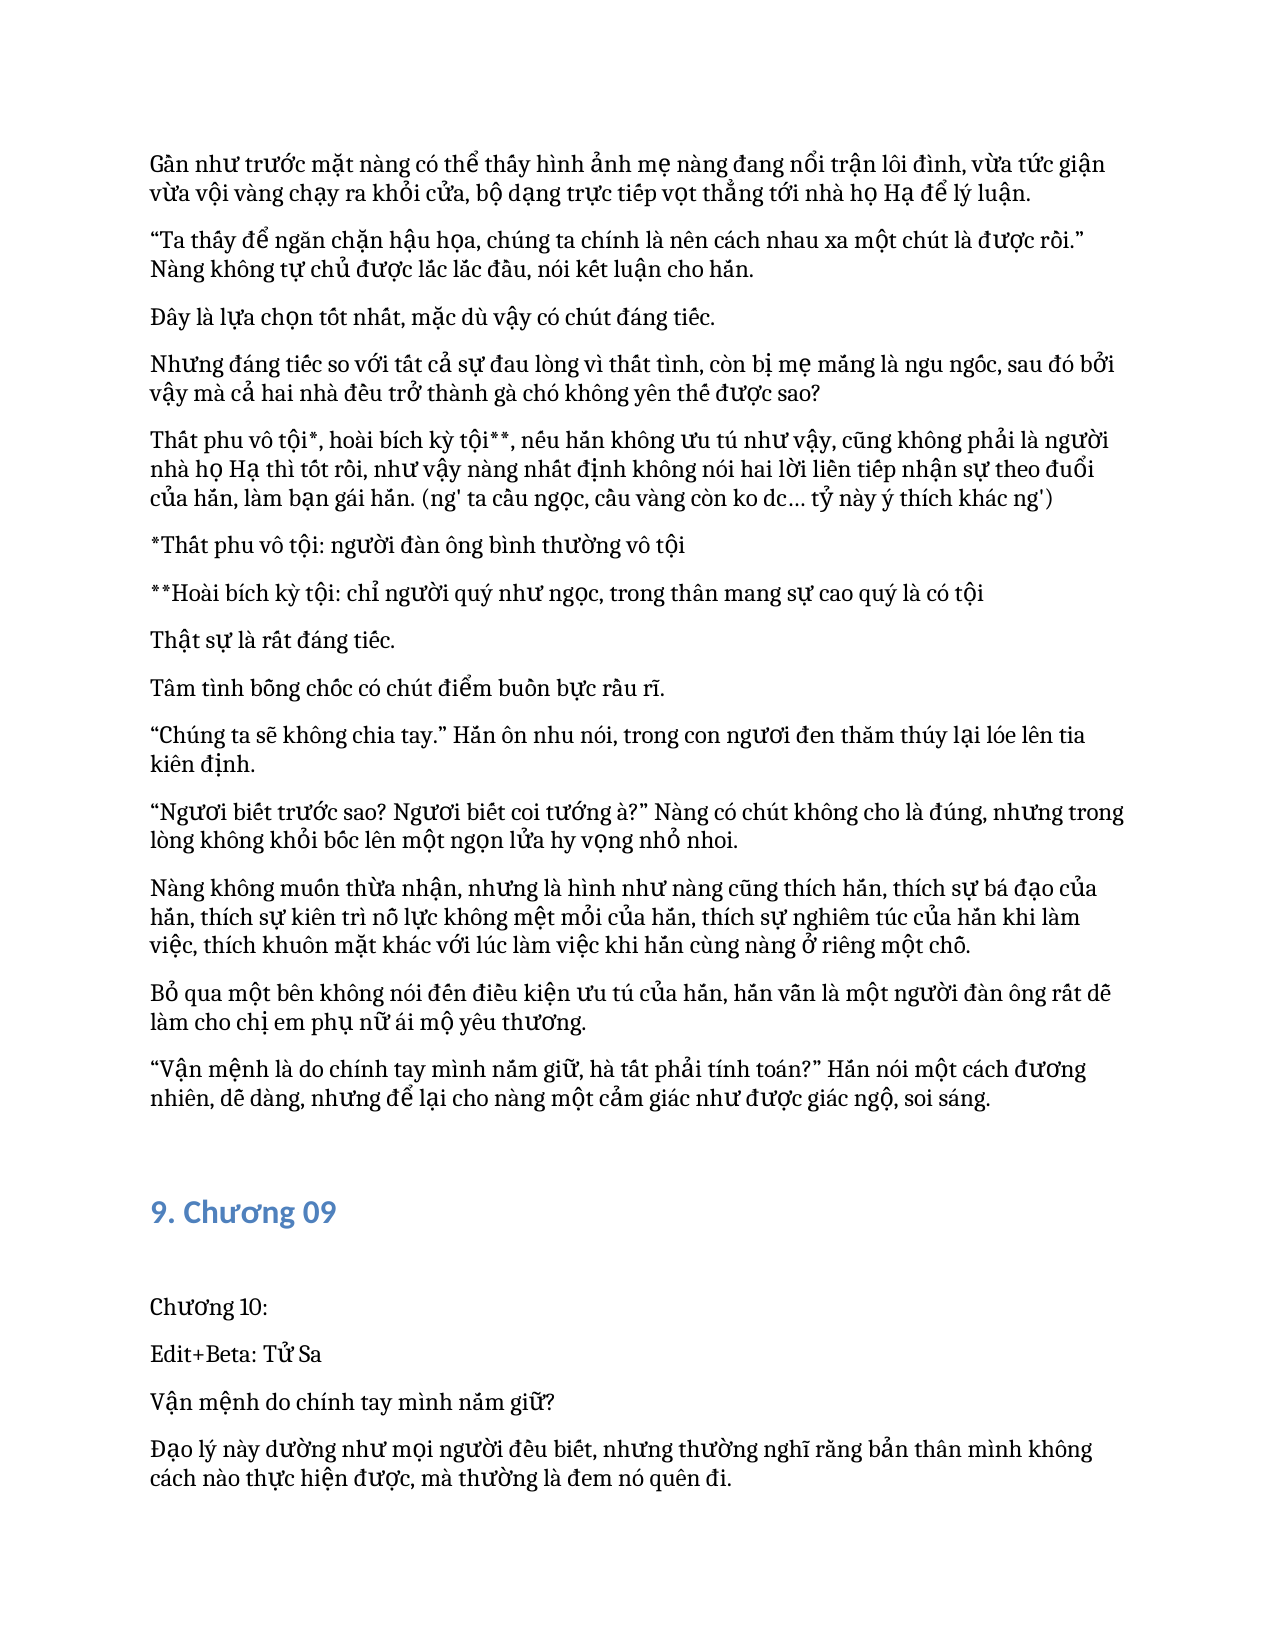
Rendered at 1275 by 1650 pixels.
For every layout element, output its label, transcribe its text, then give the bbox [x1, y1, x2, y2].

subtitle 9. Chương 09 [150, 1191, 1125, 1232]
text **Hoài bích kỳ tội: chỉ người quý như ngọc, trong thân mang sự cao quý là có tội [150, 579, 1125, 607]
text Tâm tình bỗng chốc có chút điểm buồn bực rầu rĩ. [150, 674, 1125, 702]
text “Ngươi biết trước sao? Ngươi biết coi tướng à?” Nàng có chút không cho là đúng, nhưng trong lòng không khỏi bốc lên một ngọn lửa hy vọng nhỏ nhoi. [150, 797, 1125, 855]
text “Vận mệnh là do chính tay mình nắm giữ, hà tất phải tính toán?” Hắn nói một cách đương nhiên, dễ dàng, nhưng để lại cho nàng một cảm giác như được giác ngộ, soi sáng. [150, 1055, 1125, 1170]
text “Chúng ta sẽ không chia tay.” Hắn ôn nhu nói, trong con ngươi đen thăm thúy lại lóe lên tia kiên định. [150, 721, 1125, 779]
text Đạo lý này dường như mọi người đều biết, nhưng thường nghĩ rằng bản thân mình không cách nào thực hiện được, mà thường là đem nó quên đi. [150, 1435, 1125, 1493]
text Thật sự là rất đáng tiếc. [150, 626, 1125, 655]
text Edit+Beta: Tử Sa [150, 1340, 1125, 1369]
text Thất phu vô tội*, hoài bích kỳ tội**, nếu hắn không ưu tú như vậy, cũng không phải là người nhà họ Hạ thì tốt rồi, như vậy nàng nhất định không nói hai lời liền tiếp nhận sự theo đuổi của hắn, làm bạn gái hắn. (ng' ta cầu ngọc, cầu vàng còn ko dc… tỷ này ý thích khác ng') [150, 426, 1125, 512]
text Vận mệnh do chính tay mình nắm giữ? [150, 1388, 1125, 1417]
text Chương 10: [150, 1235, 1125, 1322]
text Nhưng đáng tiếc so với tất cả sự đau lòng vì thất tình, còn bị mẹ mắng là ngu ngốc, sau đó bởi vậy mà cả hai nhà đều trở thành gà chó không yên thế được sao? [150, 350, 1125, 407]
text “Ta thấy để ngăn chặn hậu họa, chúng ta chính là nên cách nhau xa một chút là được rồi.” Nàng không tự chủ được lắc lắc đầu, nói kết luận cho hắn. [150, 226, 1125, 284]
text Đây là lựa chọn tốt nhất, mặc dù vậy có chút đáng tiếc. [150, 302, 1125, 331]
text Bỏ qua một bên không nói đến điều kiện ưu tú của hắn, hắn vẫn là một người đàn ông rất dễ làm cho chị em phụ nữ ái mộ yêu thương. [150, 979, 1125, 1036]
text Nàng không muốn thừa nhận, nhưng là hình như nàng cũng thích hắn, thích sự bá đạo của hắn, thích sự kiên trì nỗ lực không mệt mỏi của hắn, thích sự nghiêm túc của hắn khi làm việc, thích khuôn mặt khác với lúc làm việc khi hắn cùng nàng ở riêng một chỗ. [150, 874, 1125, 960]
text *Thất phu vô tội: người đàn ông bình thường vô tội [150, 531, 1125, 560]
text Gần như trước mặt nàng có thể thấy hình ảnh mẹ nàng đang nổi trận lôi đình, vừa tức giận vừa vội vàng chạy ra khỏi cửa, bộ dạng trực tiếp vọt thẳng tới nhà họ Hạ để lý luận. [150, 150, 1125, 207]
